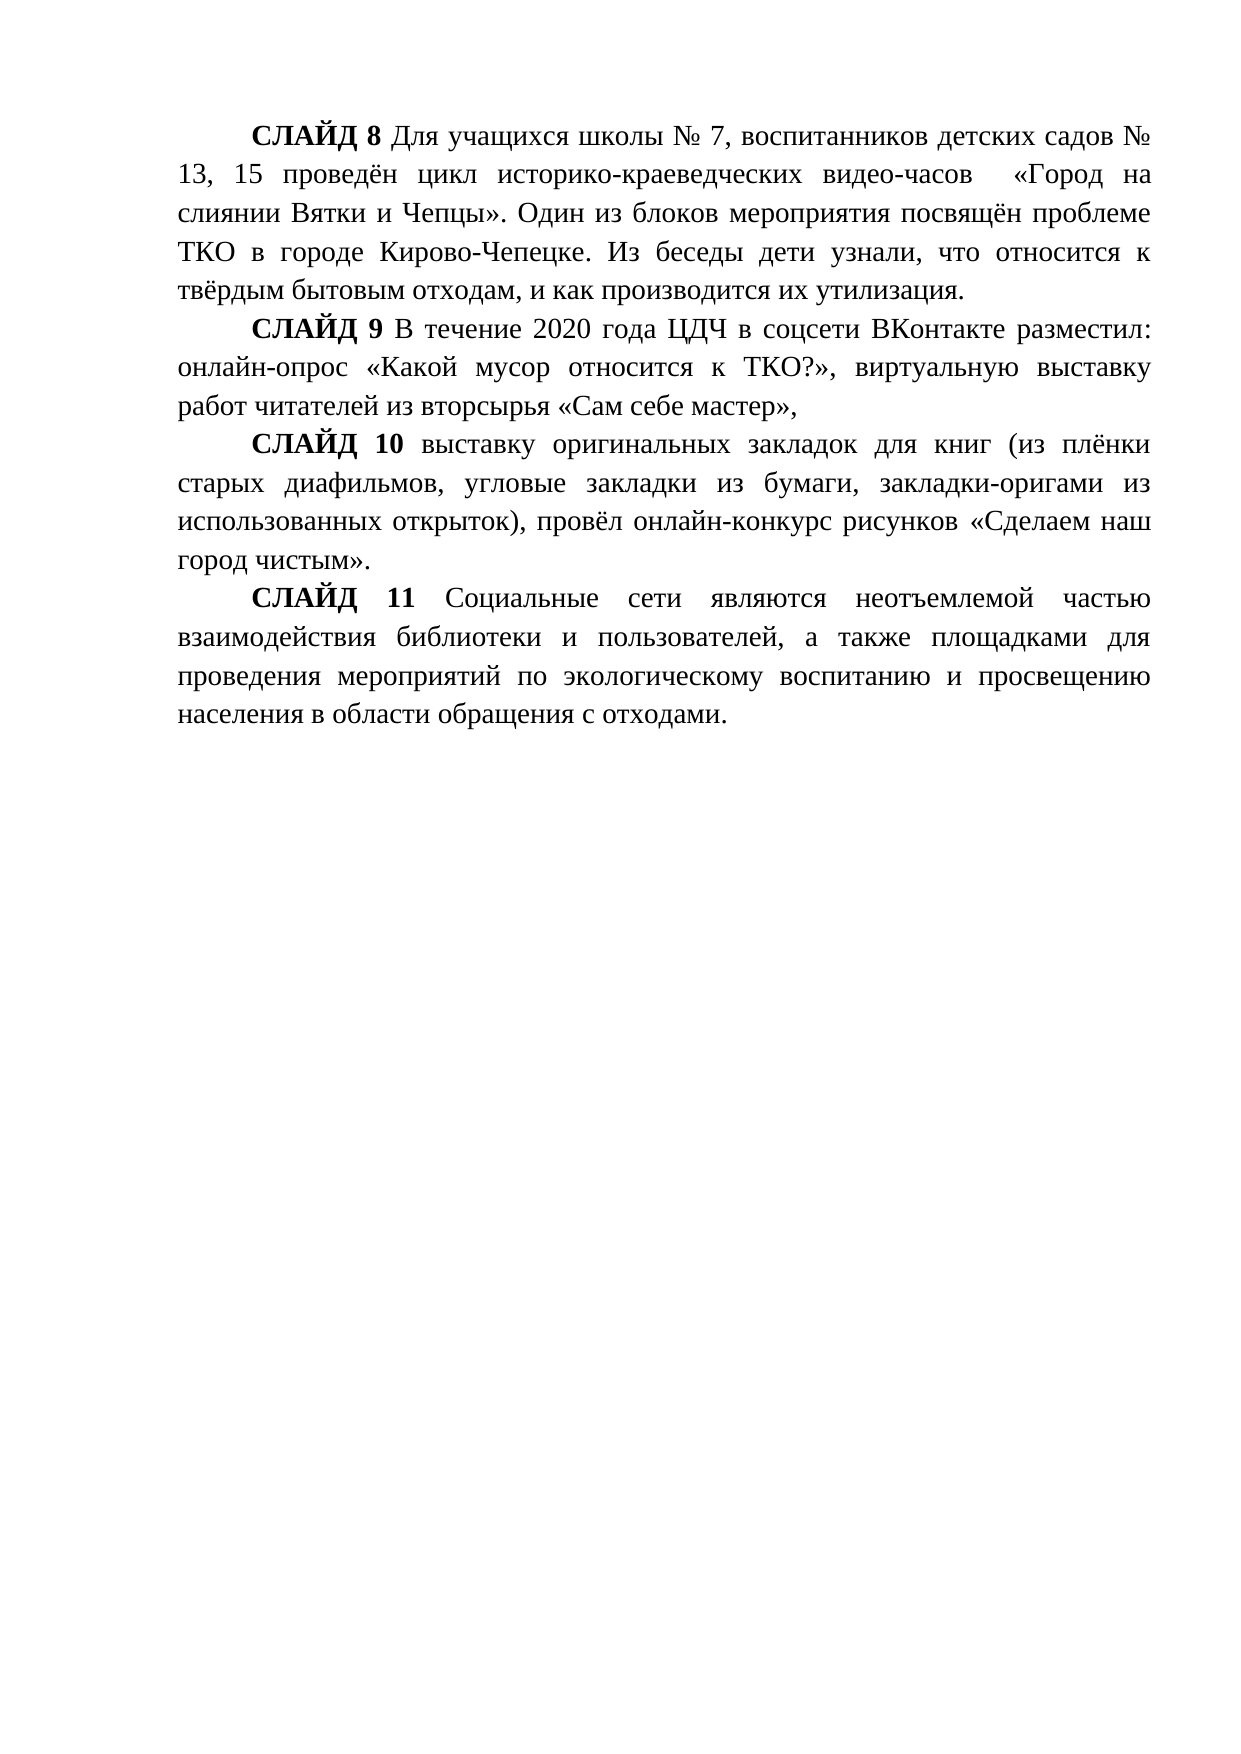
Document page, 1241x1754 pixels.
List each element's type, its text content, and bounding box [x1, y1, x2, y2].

text СЛАЙД 9 В течение 2020 года ЦДЧ в соцсети ВКонтакте разместил: онлайн-опрос «Какой мусор относится к ТКО?», виртуальную выставку работ читателей из вторсырья «Сам себе мастер», [177, 311, 1152, 349]
text СЛАЙД 8 Для учащихся школы № 7, воспитанников детских садов № 13, 15 проведён цикл историко-краеведческих видео-часов «Город на слиянии Вятки и Чепцы». Один из блоков мероприятия посвящён проблеме ТКО в городе Кирово-Чепецке. Из беседы дети узнали, что относится к твёрдым бытовым отходам, и как производится их утилизация. [177, 118, 1152, 306]
text СЛАЙД 11 Социальные сети являются неотъемлемой частью взаимодействия библиотеки и пользователей, а также площадками для проведения мероприятий по экологическому воспитанию и просвещению населения в области обращения с отходами. [177, 581, 1152, 730]
text СЛАЙД 10 выставку оригинальных закладок для книг (из плёнки старых диафильмов, угловые закладки из бумаги, закладки-оригами из использованных открыток), провёл онлайн-конкурс рисунков «Сделаем наш город чистым». [177, 426, 1152, 576]
text СЛАЙД 9 В течение 2020 года ЦДЧ в соцсети ВКонтакте разместил: онлайн-опрос «Какой мусор относится к ТКО?», виртуальную выставку работ читателей из вторсырья «Сам себе мастер», [177, 383, 1152, 421]
